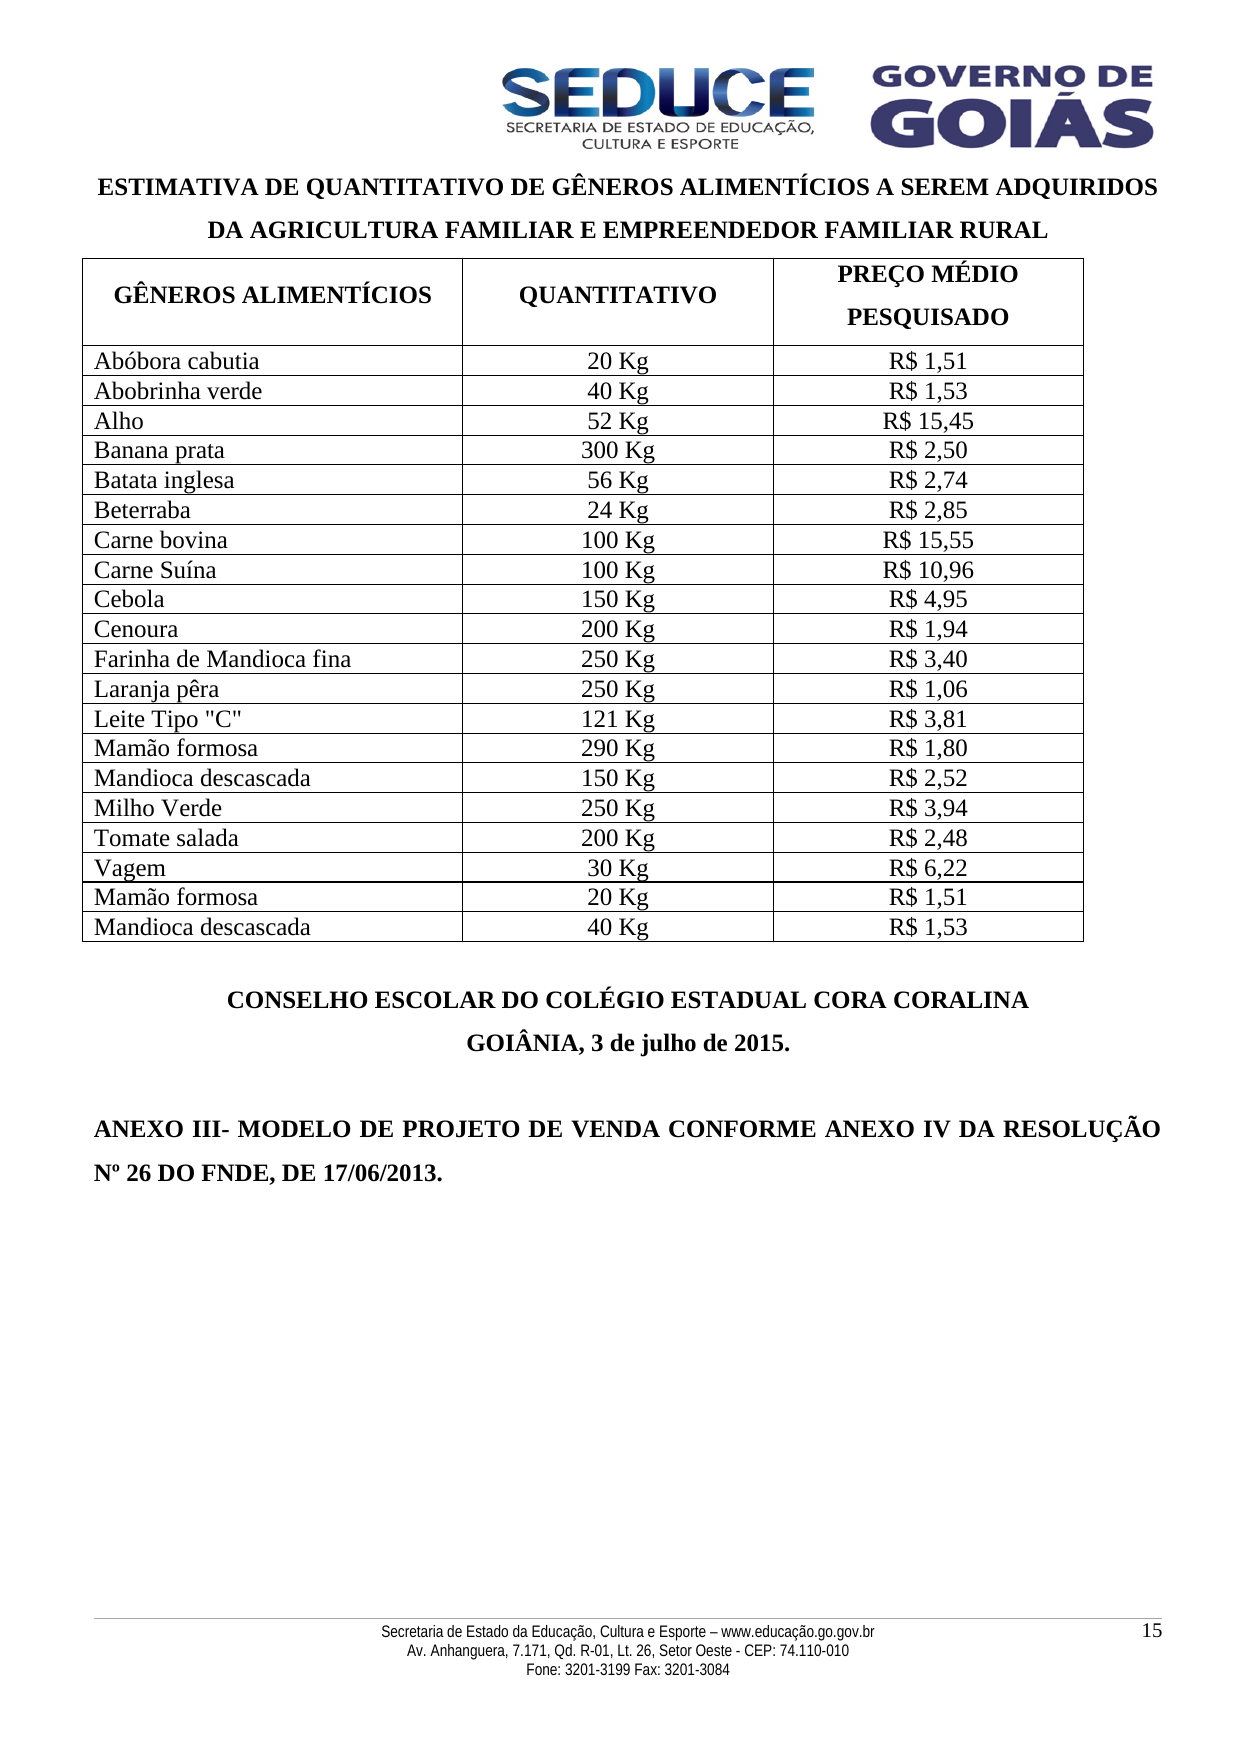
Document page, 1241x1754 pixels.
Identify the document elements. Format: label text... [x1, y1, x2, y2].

table_cell Cenoura [83, 614, 462, 643]
table_cell R$ 10,96 [774, 555, 1083, 583]
table_cell 40 Kg [463, 912, 773, 941]
table_cell 150 Kg [463, 763, 773, 792]
table_header GÊNEROS ALIMENTÍCIOS [83, 259, 462, 345]
table_cell 250 Kg [463, 644, 773, 673]
table_cell 52 Kg [463, 406, 773, 434]
text GOIÂNIA, 3 de julho de 2015. [94, 1028, 1162, 1057]
table_cell 121 Kg [463, 704, 773, 732]
table_cell R$ 1,06 [774, 674, 1083, 703]
table_cell Abóbora cabutia [83, 346, 462, 375]
table_cell Mandioca descascada [83, 763, 462, 792]
table_cell Vagem [83, 853, 462, 881]
table_cell R$ 1,53 [774, 376, 1083, 405]
table_cell Tomate salada [83, 823, 462, 852]
table_cell Mandioca descascada [83, 912, 462, 941]
table_cell 290 Kg [463, 734, 773, 762]
table_cell 250 Kg [463, 793, 773, 822]
table_cell Batata inglesa [83, 465, 462, 494]
table_cell R$ 1,94 [774, 614, 1083, 643]
table_cell 200 Kg [463, 823, 773, 852]
table_cell R$ 4,95 [774, 585, 1083, 613]
table_cell 20 Kg [463, 883, 773, 911]
table_cell 200 Kg [463, 614, 773, 643]
table_cell Alho [83, 406, 462, 434]
table_cell 20 Kg [463, 346, 773, 375]
table_cell R$ 15,45 [774, 406, 1083, 434]
table_cell Farinha de Mandioca fina [83, 644, 462, 673]
table_cell Laranja pêra [83, 674, 462, 703]
text ANEXO III- MODELO DE PROJETO DE VENDA CONFORME ANEXO IV DA RESOLUÇÃO Nº 26 DO FNDE, DE 17/06/2013. [94, 1114, 1162, 1186]
table_cell R$ 2,50 [774, 436, 1083, 464]
table_cell Milho Verde [83, 793, 462, 822]
table_cell 56 Kg [463, 465, 773, 494]
table_cell R$ 1,80 [774, 734, 1083, 762]
table_cell R$ 1,51 [774, 883, 1083, 911]
table_cell Cebola [83, 585, 462, 613]
table_header PREÇO MÉDIO PESQUISADO [774, 259, 1083, 345]
table_cell 250 Kg [463, 674, 773, 703]
table_header QUANTITATIVO [463, 259, 773, 345]
table_cell Beterraba [83, 495, 462, 524]
table_cell Leite Tipo "C" [83, 704, 462, 732]
picture [501, 59, 1163, 158]
table_cell 30 Kg [463, 853, 773, 881]
table_cell R$ 15,55 [774, 525, 1083, 554]
table_cell R$ 6,22 [774, 853, 1083, 881]
table_cell R$ 2,52 [774, 763, 1083, 792]
table_cell 300 Kg [463, 436, 773, 464]
table_cell R$ 3,94 [774, 793, 1083, 822]
table_cell Mamão formosa [83, 883, 462, 911]
table_cell Carne Suína [83, 555, 462, 583]
table_cell R$ 2,74 [774, 465, 1083, 494]
text CONSELHO ESCOLAR DO COLÉGIO ESTADUAL CORA CORALINA [94, 985, 1162, 1014]
table_cell R$ 2,48 [774, 823, 1083, 852]
table_cell R$ 3,40 [774, 644, 1083, 673]
table_cell R$ 1,53 [774, 912, 1083, 941]
table_cell 24 Kg [463, 495, 773, 524]
table_cell Carne bovina [83, 525, 462, 554]
table_cell R$ 2,85 [774, 495, 1083, 524]
table_cell R$ 3,81 [774, 704, 1083, 732]
text ESTIMATIVA DE QUANTITATIVO DE GÊNEROS ALIMENTÍCIOS A SEREM ADQUIRIDOS DA AGRICULTURA FAMILIAR E EMPREENDEDOR FAMILIAR RURAL [94, 172, 1162, 244]
table_cell Mamão formosa [83, 734, 462, 762]
table_cell 100 Kg [463, 525, 773, 554]
table_cell Abobrinha verde [83, 376, 462, 405]
table_cell R$ 1,51 [774, 346, 1083, 375]
table_cell 150 Kg [463, 585, 773, 613]
table_cell 100 Kg [463, 555, 773, 583]
table_cell Banana prata [83, 436, 462, 464]
table_cell 40 Kg [463, 376, 773, 405]
